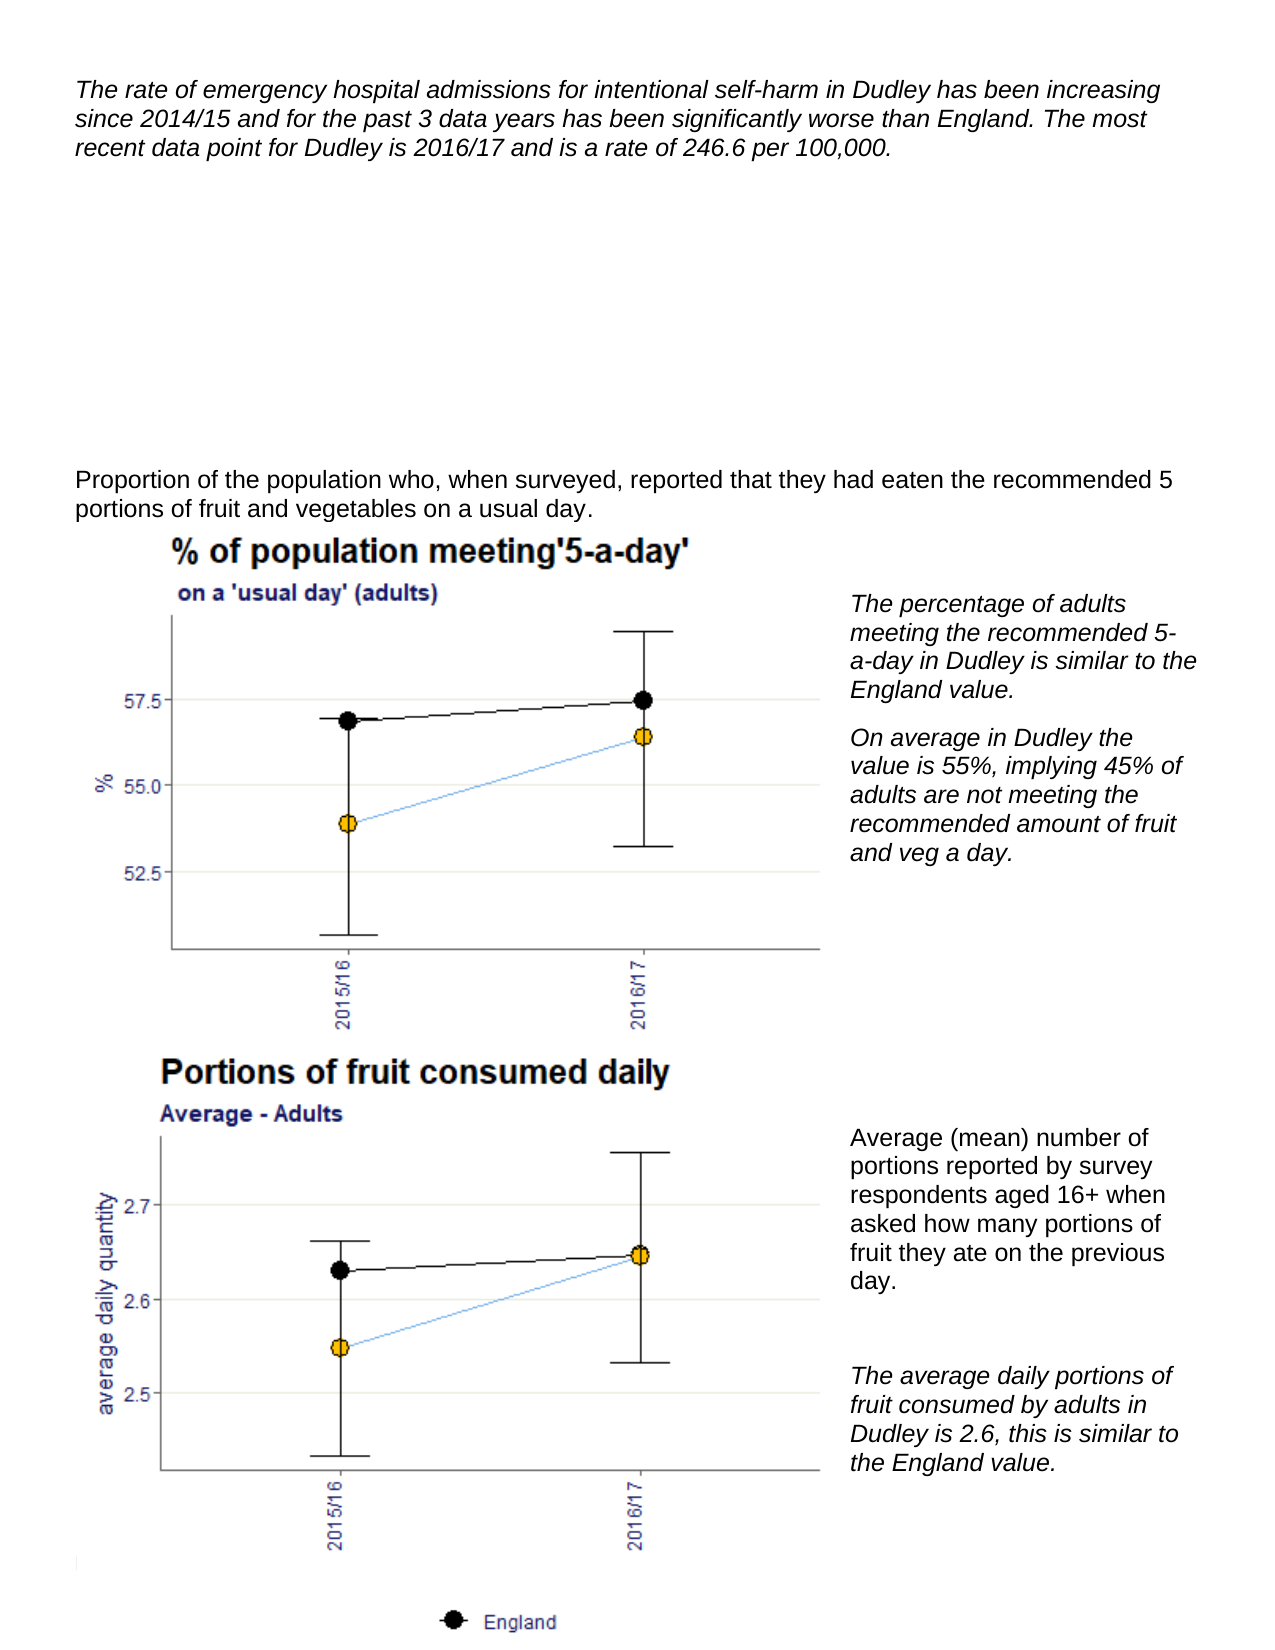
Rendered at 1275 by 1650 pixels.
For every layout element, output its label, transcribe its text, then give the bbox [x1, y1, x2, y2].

text The average daily portions of fruit consumed by adults in Dudley is 2.6, this is similar to the England value. [832, 1361, 1200, 1476]
text Proportion of the population who, when surveyed, reported that they had eaten the recommended 5 portions of fruit and vegetables on a usual day. [75, 465, 1200, 522]
text The rate of emergency hospital admissions for intentional self-harm in Dudley has been increasing since 2014/15 and for the past 3 data years has been significantly worse than England. The most recent data point for Dudley is 2016/17 and is a rate of 246.6 per 100,000. [75, 75, 1200, 161]
text The percentage of adults meeting the recommended 5-a-day in Dudley is similar to the England value. [832, 589, 1200, 704]
text Average (mean) number of portions reported by survey respondents aged 16+ when asked how many portions of fruit they ate on the previous day. [832, 1122, 1200, 1295]
picture [75, 522, 832, 1647]
text On average in Dudley the value is 55%, implying 45% of adults are not meeting the recommended amount of fruit and veg a day. [832, 722, 1200, 866]
